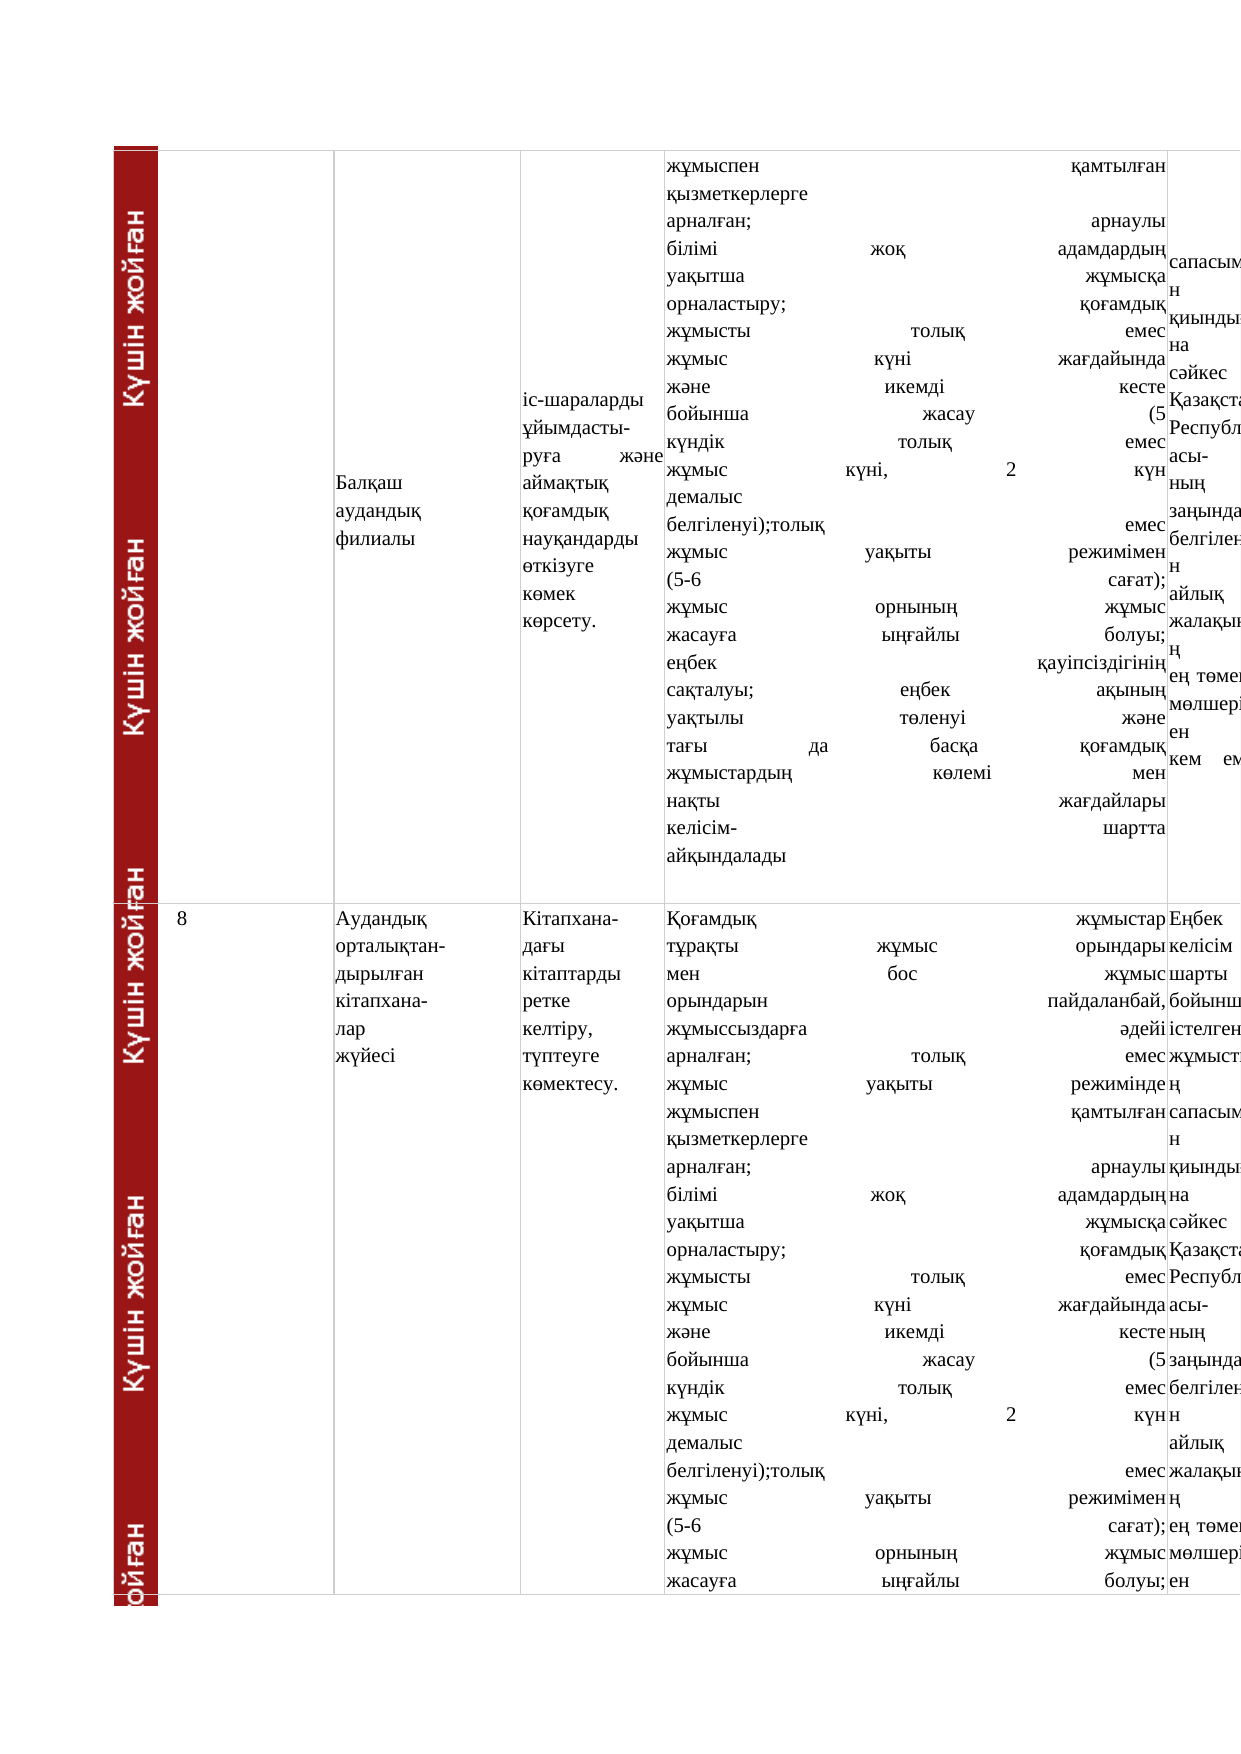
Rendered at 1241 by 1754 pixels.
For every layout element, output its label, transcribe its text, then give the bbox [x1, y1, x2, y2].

table_cell Кітапхана- дағы кітаптарды ретке келтіру, түптеуге көмектесу. [521, 904, 664, 1593]
table_cell 8 [114, 904, 333, 1593]
picture [114, 1595, 158, 1606]
table_cell Аудандық орталықтан- дырылған кітапхана- лар жүйесі [335, 904, 520, 1593]
picture [114, 146, 158, 150]
table_cell 7 [114, 151, 333, 903]
table_cell Нұр Отан Халықтық демократи- ялық Партиясы қоғамдық бірлестігі Балқаш аудандық филиалы [335, 151, 520, 903]
